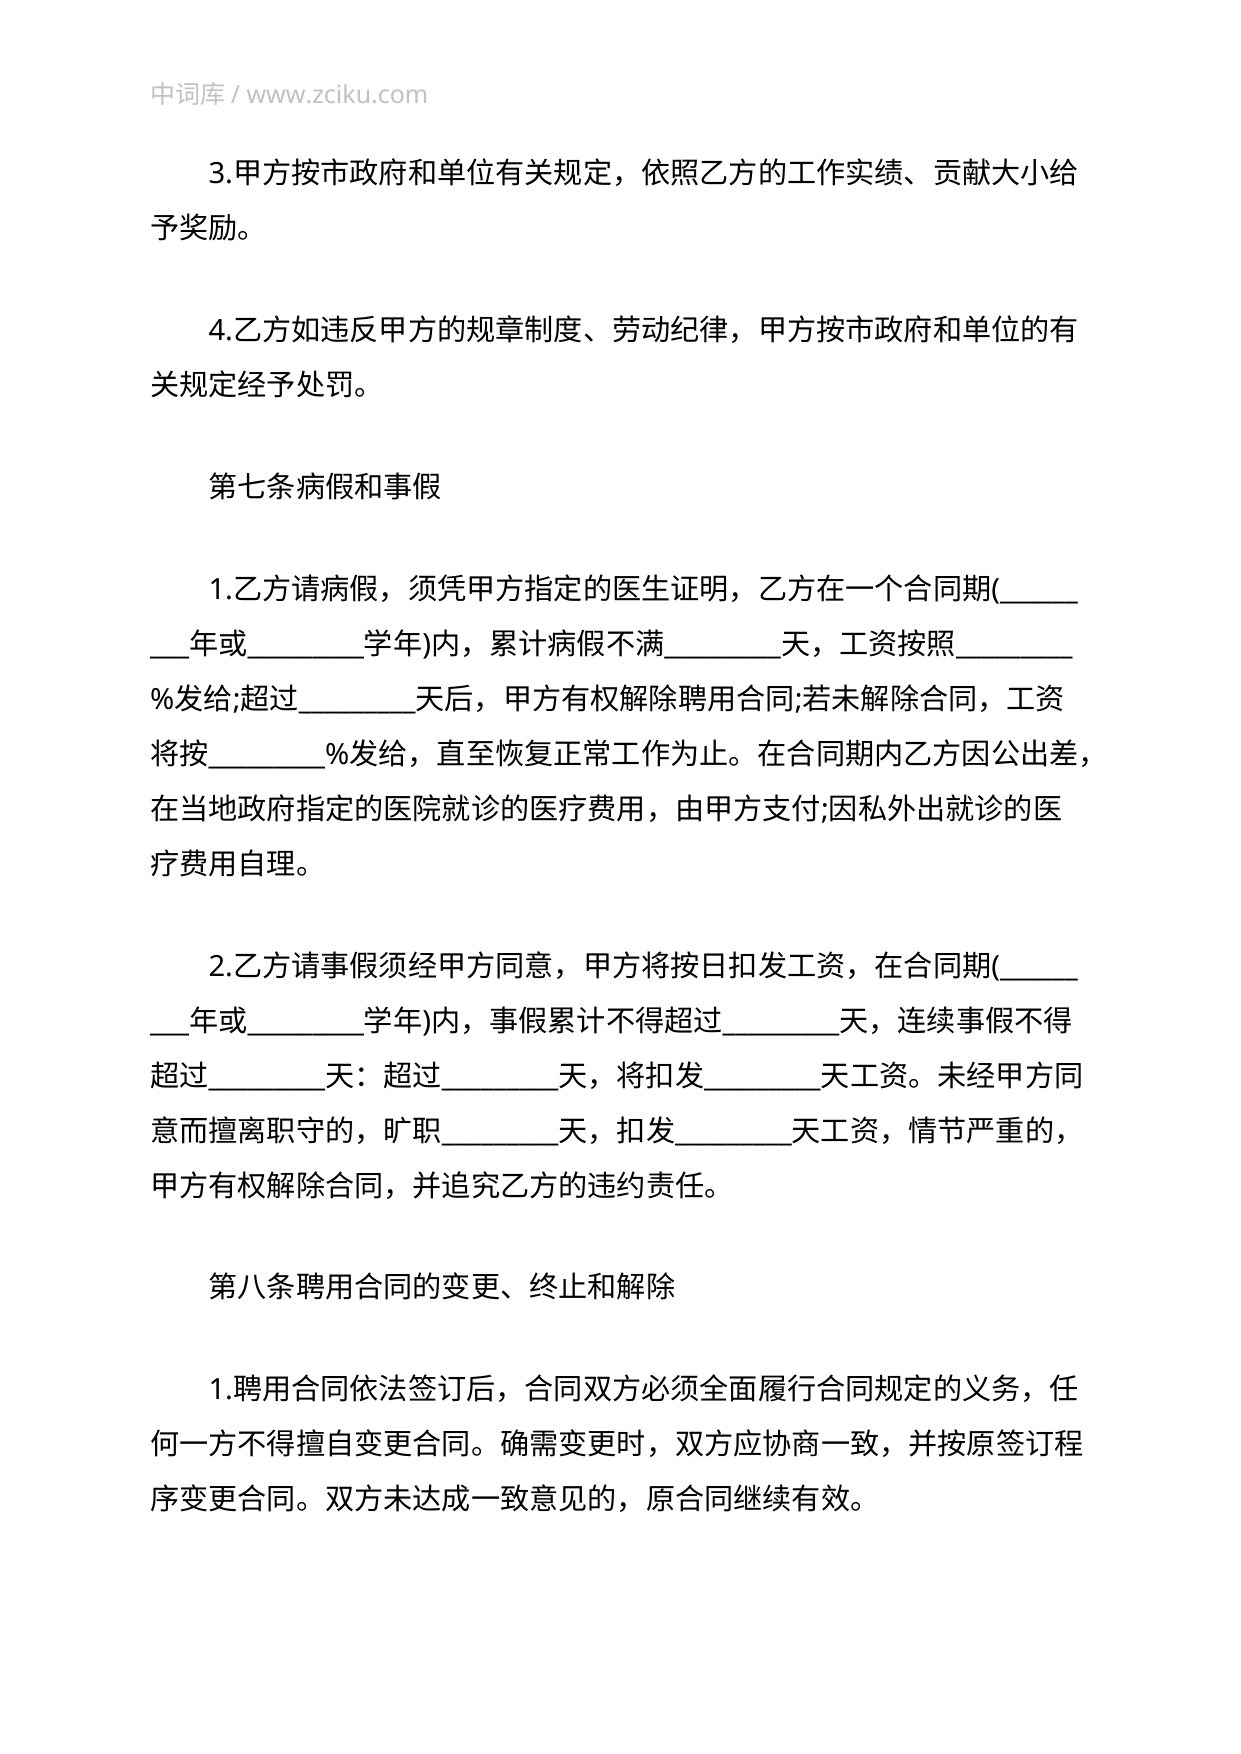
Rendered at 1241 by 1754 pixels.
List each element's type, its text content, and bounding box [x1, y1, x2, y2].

text 第八条聘用合同的变更、终止和解除 [150, 1264, 1090, 1306]
text 1.聘用合同依法签订后，合同双方必须全面履行合同规定的义务，任何一方不得擅自变更合同。确需变更时，双方应协商一致，并按原签订程序变更合同。双方未达成一致意见的，原合同继续有效。 [150, 1366, 1090, 1518]
text 4.乙方如违反甲方的规章制度、劳动纪律，甲方按市政府和单位的有关规定经予处罚。 [150, 307, 1090, 404]
text 第七条病假和事假 [150, 463, 1090, 506]
text 2.乙方请事假须经甲方同意，甲方将按日扣发工资，在合同期(_________年或_________学年)内，事假累计不得超过_________天，连续事假不得超过_________天：超过_________天，将扣发_________天工资。未经甲方同意而擅离职守的，旷职_________天，扣发_________天工资，情节严重的，甲方有权解除合同，并追究乙方的违约责任。 [150, 942, 1090, 1204]
text 3.甲方按市政府和单位有关规定，依照乙方的工作实绩、贡献大小给予奖励。 [150, 150, 1090, 247]
text 1.乙方请病假，须凭甲方指定的医生证明，乙方在一个合同期(_________年或_________学年)内，累计病假不满_________天，工资按照_________%发给;超过_________天后，甲方有权解除聘用合同;若未解除合同，工资将按_________%发给，直至恢复正常工作为止。在合同期内乙方因公出差，在当地政府指定的医院就诊的医疗费用，由甲方支付;因私外出就诊的医疗费用自理。 [150, 565, 1090, 883]
